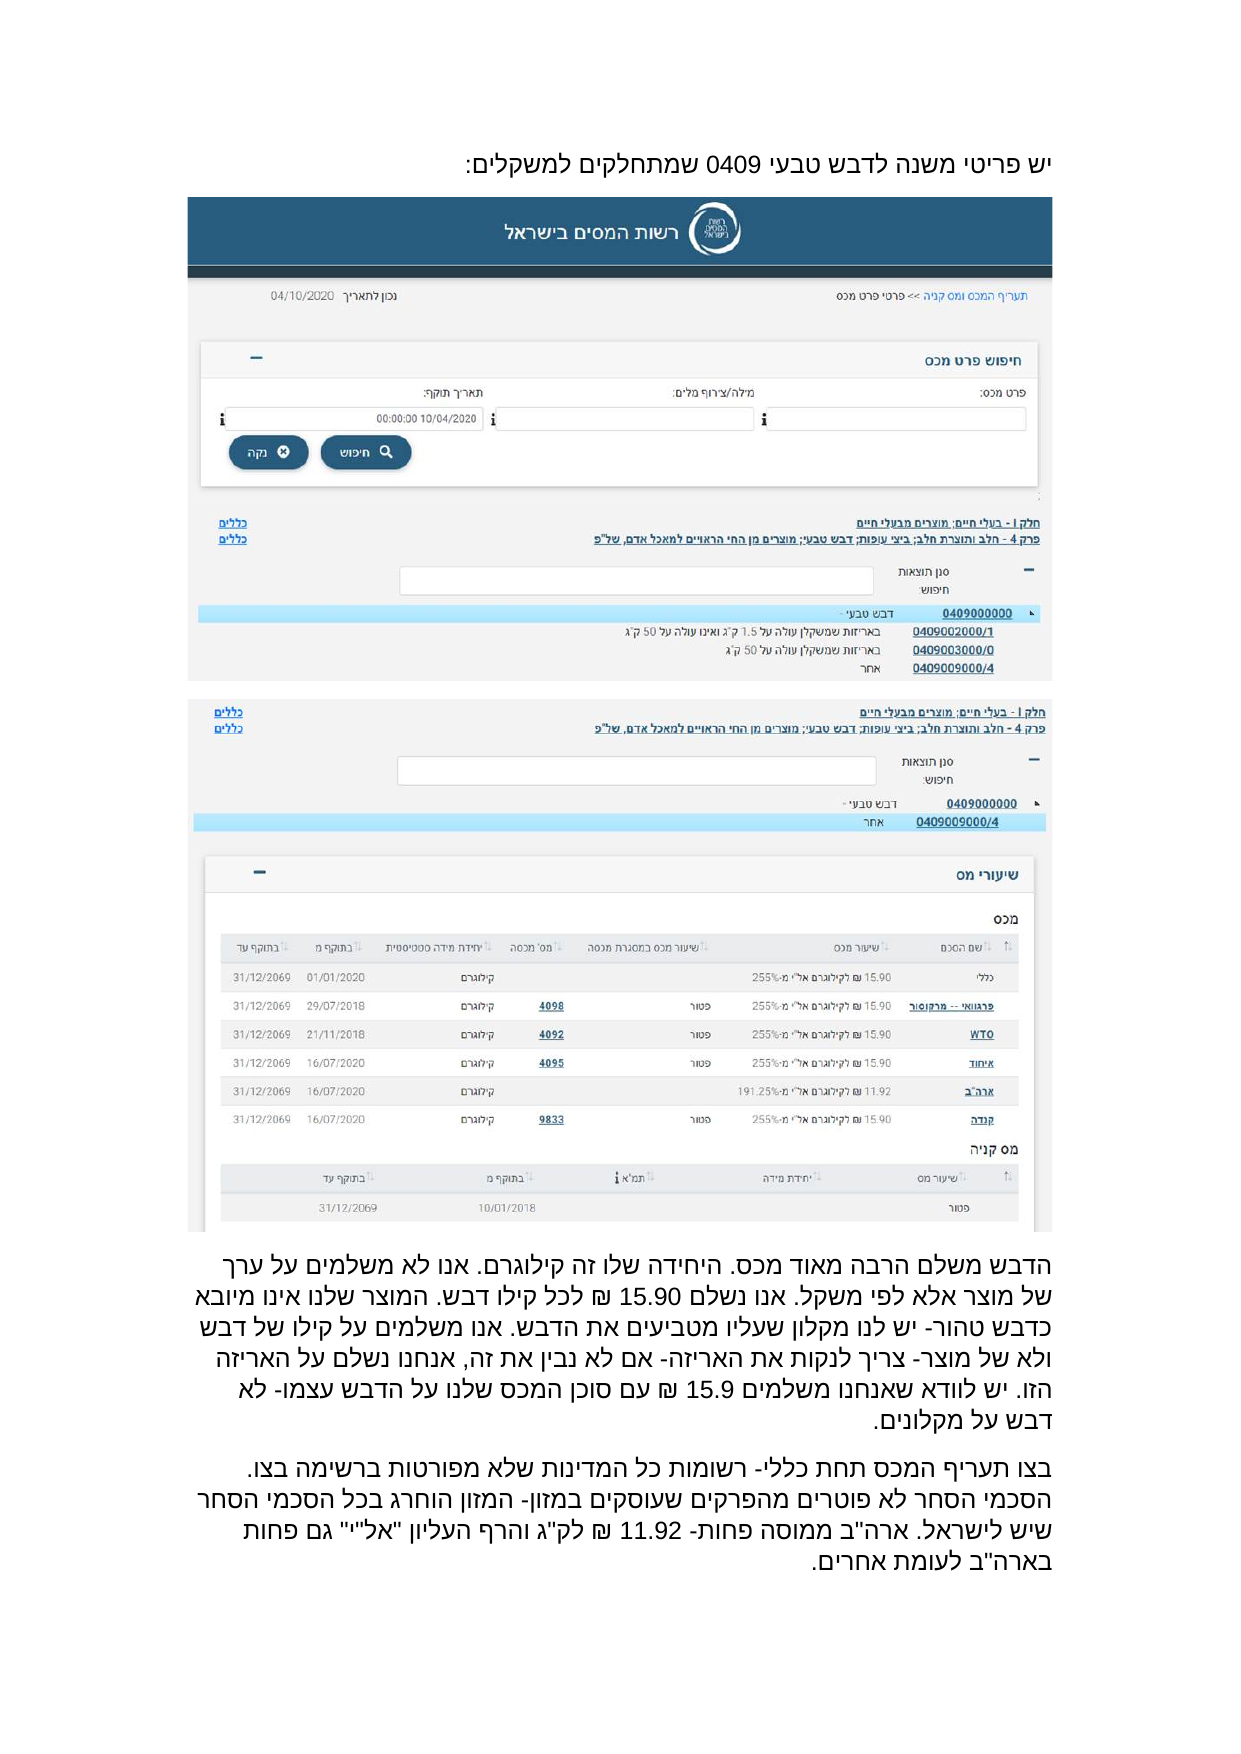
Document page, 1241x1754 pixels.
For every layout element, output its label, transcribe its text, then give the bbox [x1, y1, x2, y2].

text הדבש משלם הרבה מאוד מכס. היחידה שלו זה קילוגרם. אנו לא משלמים על ערך של מוצר אלא לפי משקל. אנו נשלם 15.90 ₪ לכל קילו דבש. המוצר שלנו אינו מיובא כדבש טהור- יש לנו מקלון שעליו מטביעים את הדבש. אנו משלמים על קילו של דבש ולא של מוצר- צריך לנקות את האריזה- אם לא נבין את זה, אנחנו נשלם על האריזה הזו. יש לוודא שאנחנו משלמים 15.9 ₪ עם סוכן המכס שלנו על הדבש עצמו- לא דבש על מקלונים. [187, 1251, 1053, 1435]
text יש פריטי משנה לדבש טבעי 0409 שמתחלקים למשקלים: [187, 150, 1053, 179]
text בצו תעריף המכס תחת כללי- רשומות כל המדינות שלא מפורטות ברשימה בצו. הסכמי הסחר לא פוטרים מהפרקים שעוסקים במזון- המזון הוחרג בכל הסכמי הסחר שיש לישראל. ארה"ב ממוסה פחות- 11.92 ₪ לק"ג והרף העליון "אל"י" גם פחות בארה"ב לעומת אחרים. [187, 1454, 1053, 1576]
picture [187, 699, 1053, 1232]
picture [187, 197, 1053, 681]
